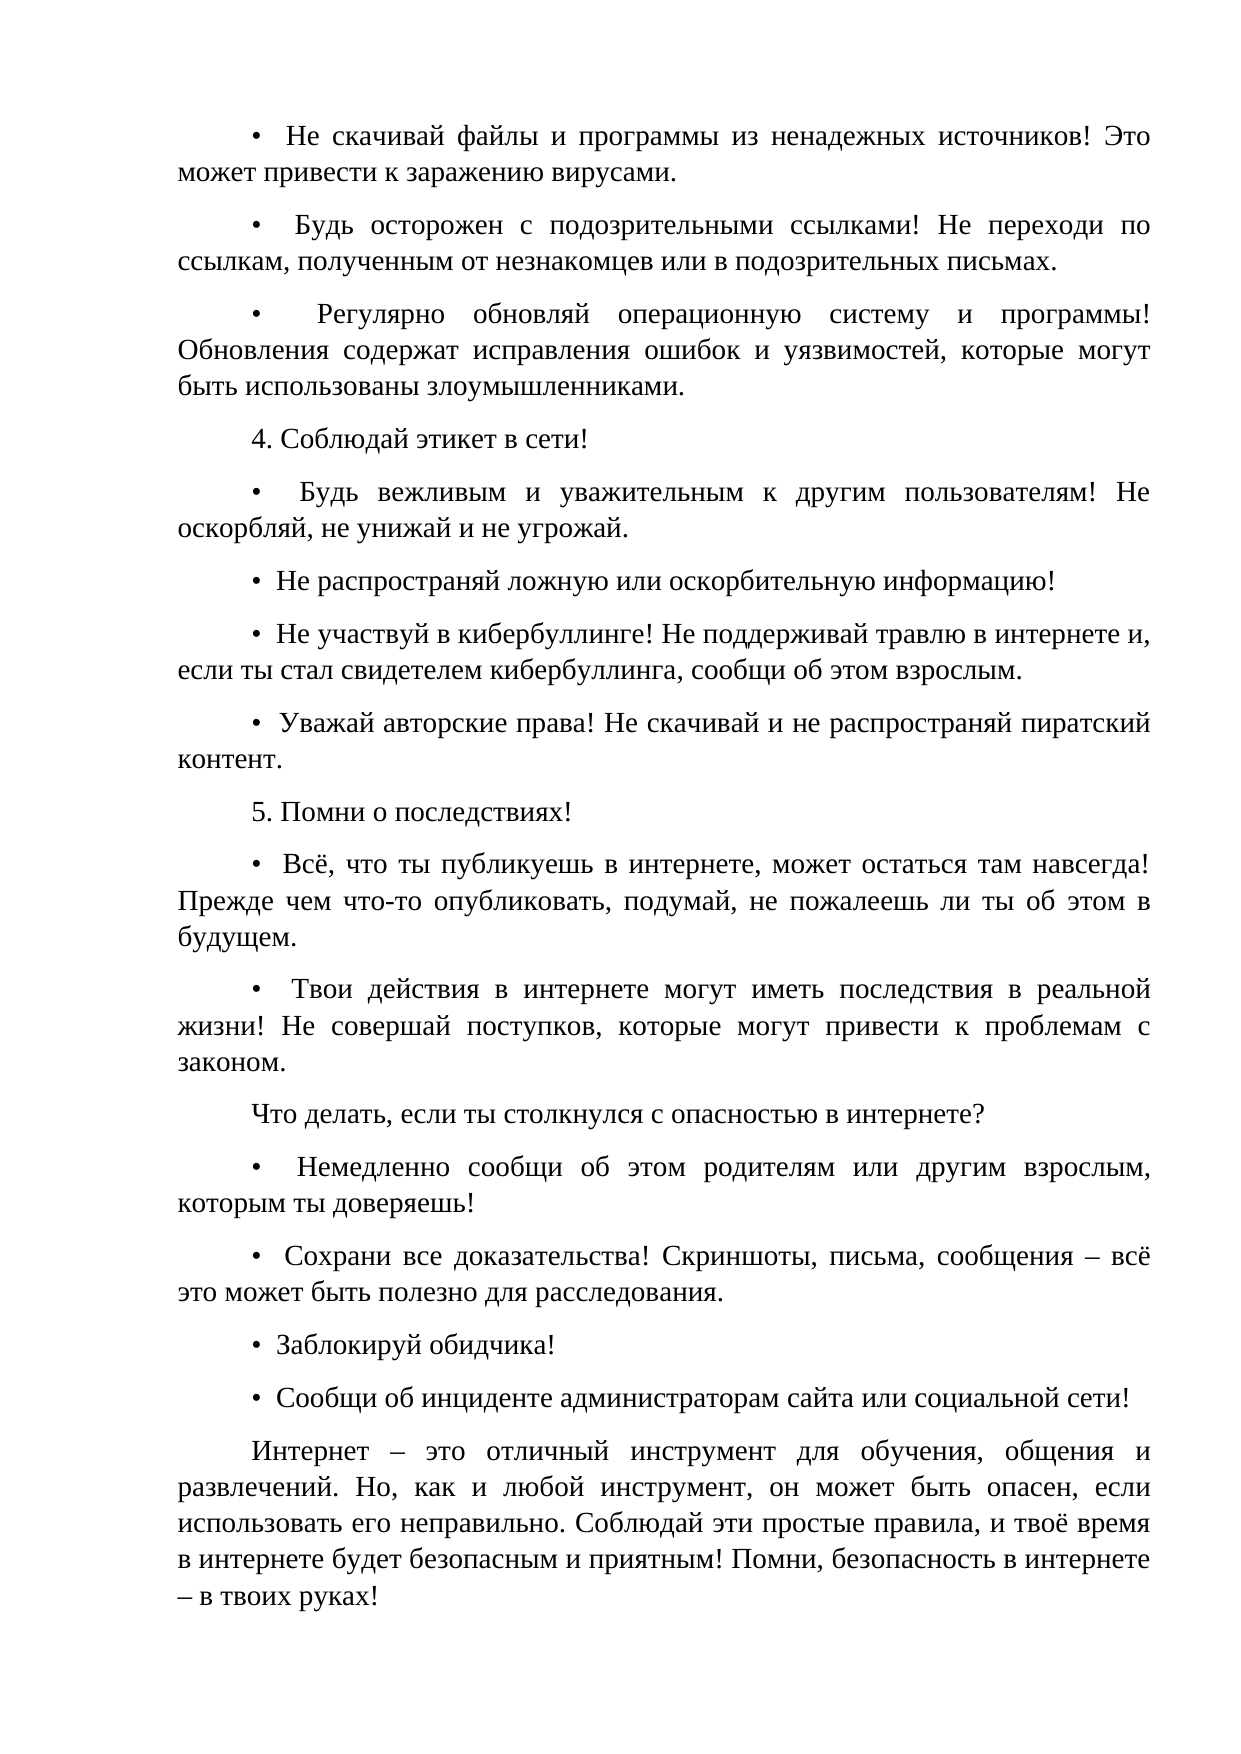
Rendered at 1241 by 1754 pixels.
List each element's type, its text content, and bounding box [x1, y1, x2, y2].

text • Сообщи об инциденте администраторам сайта или социальной сети! [177, 1380, 1152, 1414]
text • Не распространяй ложную или оскорбительную информацию! [177, 563, 1152, 596]
text • Не скачивай файлы и программы из ненадежных источников! Это может привести к заражению вирусами. [177, 118, 1152, 188]
text • Заблокируй обидчика! [177, 1327, 1152, 1361]
text Что делать, если ты столкнулся с опасностью в интернете? [177, 1097, 1152, 1130]
text 4. Соблюдай этикет в сети! [177, 421, 1152, 455]
text • Немедленно сообщи об этом родителям или другим взрослым, которым ты доверяешь! [177, 1149, 1152, 1219]
text • Твои действия в интернете могут иметь последствия в реальной жизни! Не совершай поступков, которые могут привести к проблемам с законом. [177, 972, 1152, 1077]
text • Уважай авторские права! Не скачивай и не распространяй пиратский контент. [177, 705, 1152, 774]
text • Будь осторожен с подозрительными ссылками! Не переходи по ссылкам, полученным от незнакомцев или в подозрительных письмах. [177, 207, 1152, 277]
text 5. Помни о последствиях! [177, 794, 1152, 827]
text • Сохрани все доказательства! Скриншоты, письма, сообщения – всё это может быть полезно для расследования. [177, 1238, 1152, 1308]
text • Не участвуй в кибербуллинге! Не поддерживай травлю в интернете и, если ты стал свидетелем кибербуллинга, сообщи об этом взрослым. [177, 616, 1152, 685]
text • Регулярно обновляй операционную систему и программы! Обновления содержат исправления ошибок и уязвимостей, которые могут быть использованы злоумышленниками. [177, 296, 1152, 402]
text Интернет – это отличный инструмент для обучения, общения и развлечений. Но, как и любой инструмент, он может быть опасен, если использовать его неправильно. Соблюдай эти простые правила, и твоё время в интернете будет безопасным и приятным! Помни, безопасность в интернете – в твоих руках! [177, 1433, 1152, 1611]
text • Всё, что ты публикуешь в интернете, может остаться там навсегда! Прежде чем что-то опубликовать, подумай, не пожалеешь ли ты об этом в будущем. [177, 846, 1152, 952]
text • Будь вежливым и уважительным к другим пользователям! Не оскорбляй, не унижай и не угрожай. [177, 474, 1152, 544]
